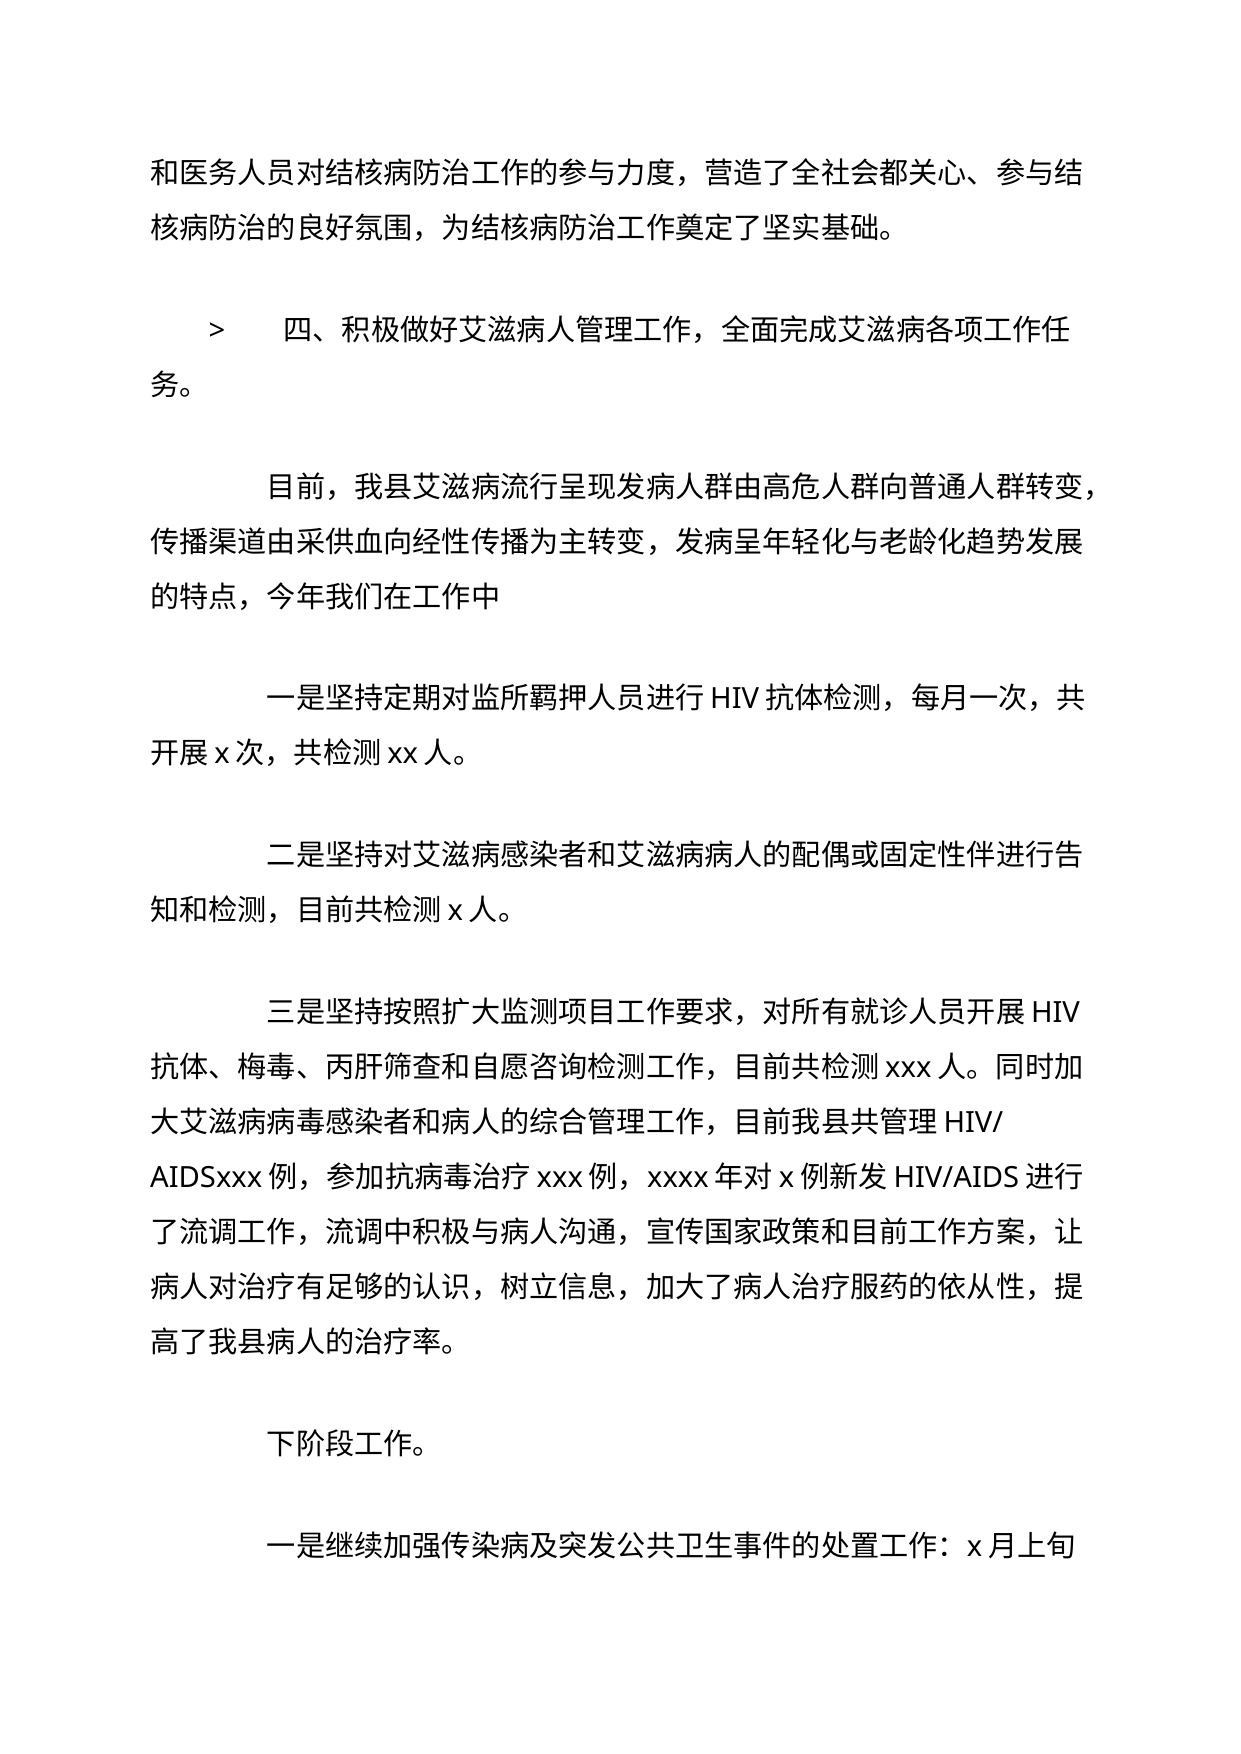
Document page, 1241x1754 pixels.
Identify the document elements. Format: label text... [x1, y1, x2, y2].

text 目前，我县艾滋病流行呈现发病人群由高危人群向普通人群转变，传播渠道由采供血向经性传播为主转变，发病呈年轻化与老龄化趋势发展的特点，今年我们在工作中 [150, 463, 1090, 616]
text 一是坚持定期对监所羁押人员进行HIV抗体检测，每月一次，共开展x次，共检测xx人。 [150, 675, 1090, 772]
text > 四、积极做好艾滋病人管理工作，全面完成艾滋病各项工作任务。 [150, 307, 1090, 404]
text 三是坚持按照扩大监测项目工作要求，对所有就诊人员开展HIV抗体、梅毒、丙肝筛查和自愿咨询检测工作，目前共检测xxx人。同时加大艾滋病病毒感染者和病人的综合管理工作，目前我县共管理HIV/AIDSxxx例，参加抗病毒治疗xxx例，xxxx年对x例新发HIV/AIDS进行了流调工作，流调中积极与病人沟通，宣传国家政策和目前工作方案，让病人对治疗有足够的认识，树立信息，加大了病人治疗服药的依从性，提高了我县病人的治疗率。 [150, 989, 1090, 1361]
text 二是坚持对艾滋病感染者和艾滋病病人的配偶或固定性伴进行告知和检测，目前共检测x人。 [150, 832, 1090, 929]
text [150, 150, 1090, 247]
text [150, 1522, 1090, 1564]
text 下阶段工作。 [150, 1420, 1090, 1463]
